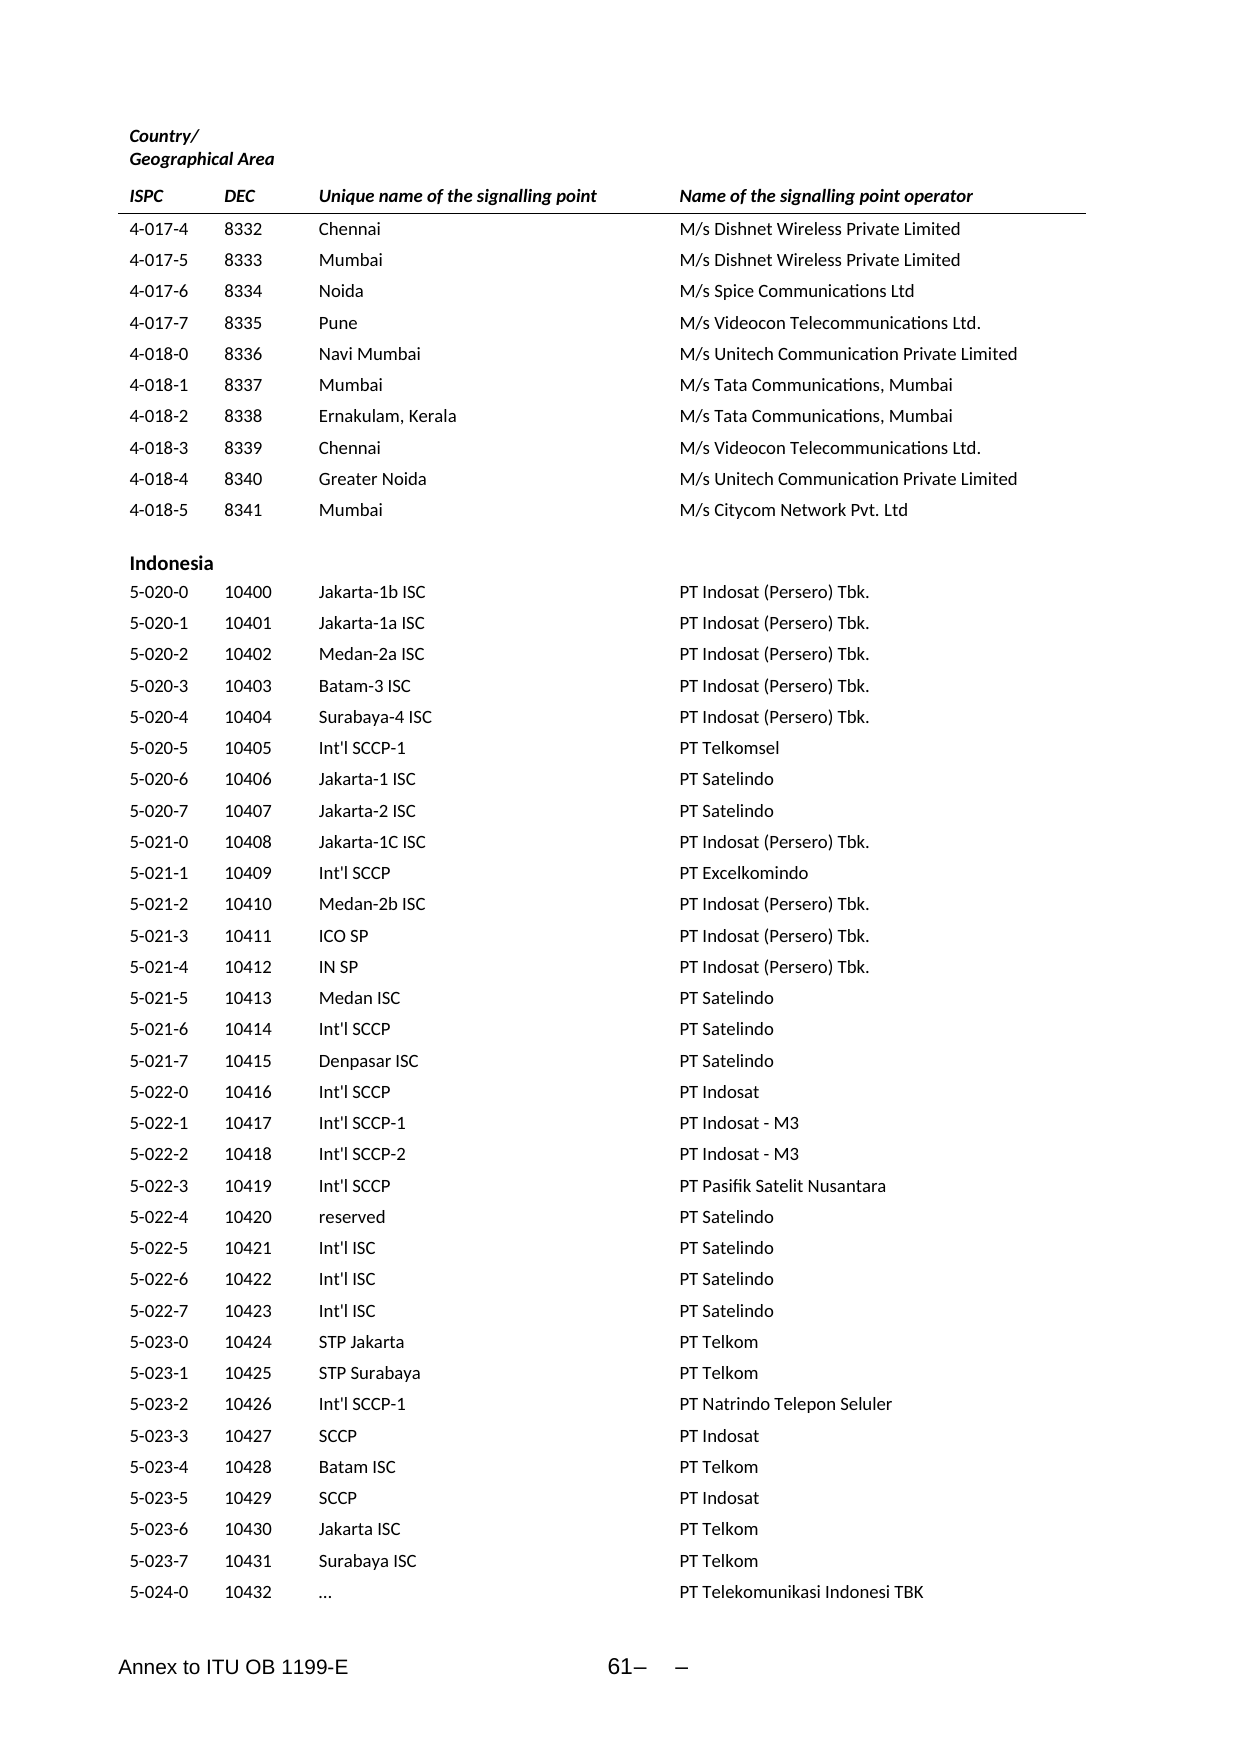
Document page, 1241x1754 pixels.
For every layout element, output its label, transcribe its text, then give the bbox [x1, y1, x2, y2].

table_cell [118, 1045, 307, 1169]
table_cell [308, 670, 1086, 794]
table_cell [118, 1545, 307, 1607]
table_header Unique name of the signalling point [308, 118, 668, 213]
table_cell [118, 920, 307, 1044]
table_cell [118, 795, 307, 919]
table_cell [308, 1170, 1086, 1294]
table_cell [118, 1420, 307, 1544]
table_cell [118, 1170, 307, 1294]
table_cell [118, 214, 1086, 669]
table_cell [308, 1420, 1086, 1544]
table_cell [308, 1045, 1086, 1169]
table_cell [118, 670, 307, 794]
table_cell ISPC [118, 176, 213, 213]
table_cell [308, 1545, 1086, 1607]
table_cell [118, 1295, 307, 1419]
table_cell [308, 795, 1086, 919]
table_header Name of the signalling point operator [668, 118, 1086, 213]
table_cell DEC [213, 176, 307, 213]
table_header Country/ Geographical Area [118, 118, 307, 176]
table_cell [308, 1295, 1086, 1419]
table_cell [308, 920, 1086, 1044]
